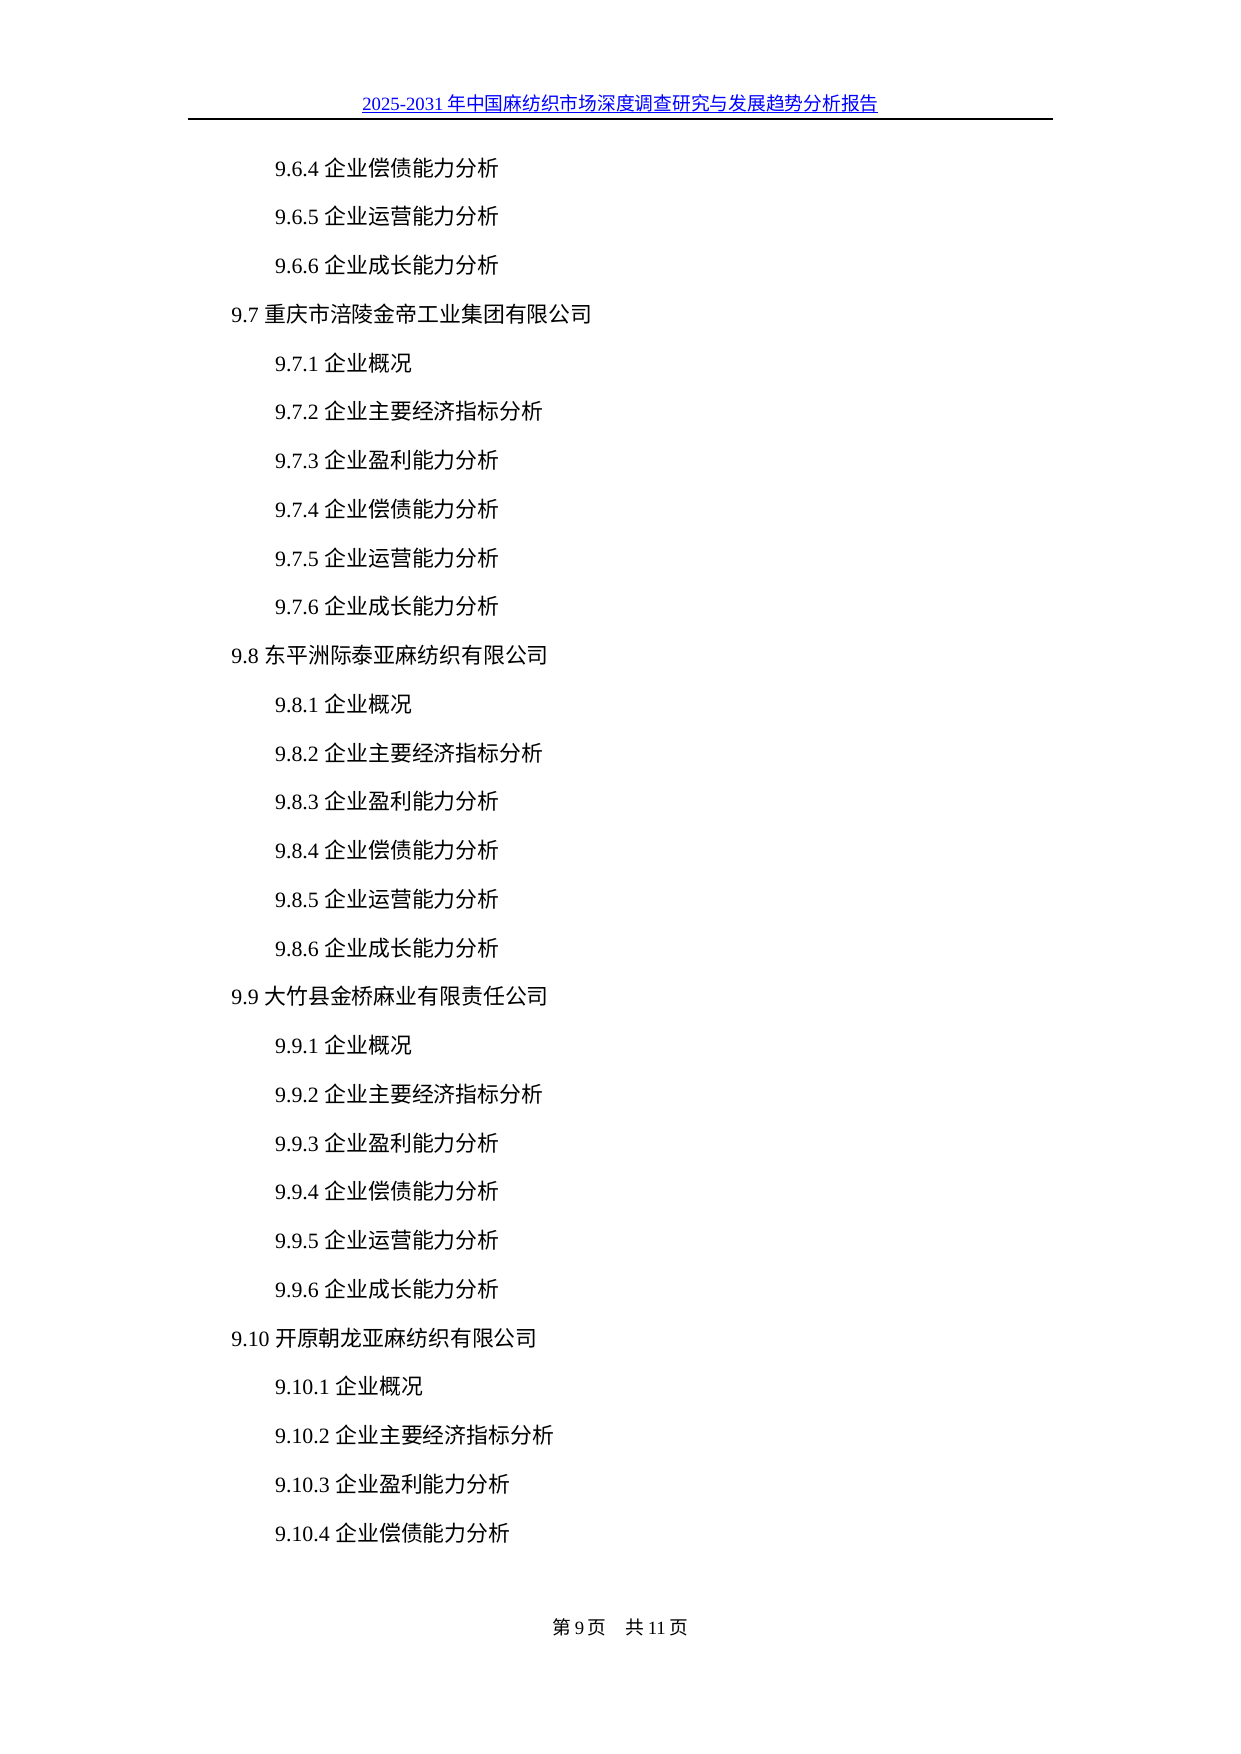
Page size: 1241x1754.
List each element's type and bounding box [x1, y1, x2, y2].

text [187, 150, 1053, 1548]
